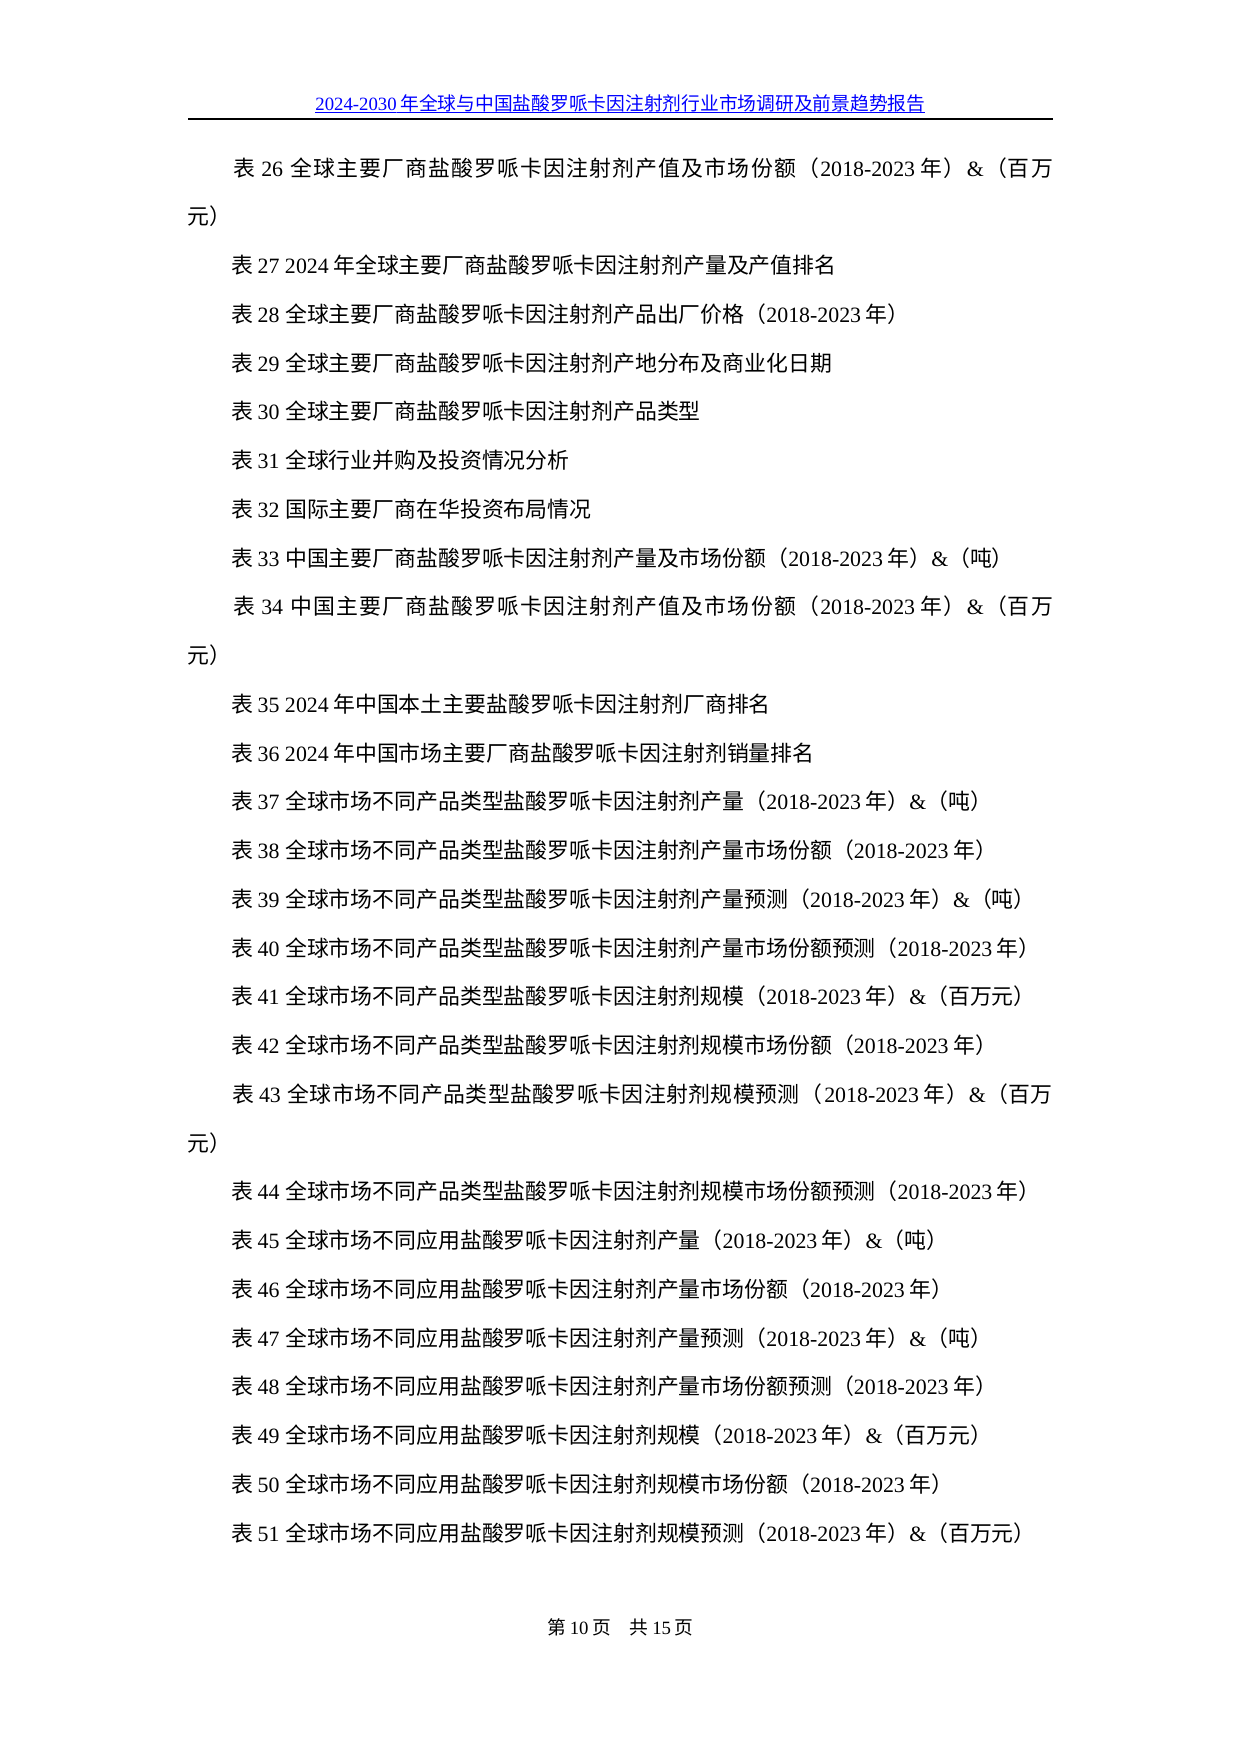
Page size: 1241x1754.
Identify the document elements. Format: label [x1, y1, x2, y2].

text [187, 150, 1053, 1548]
